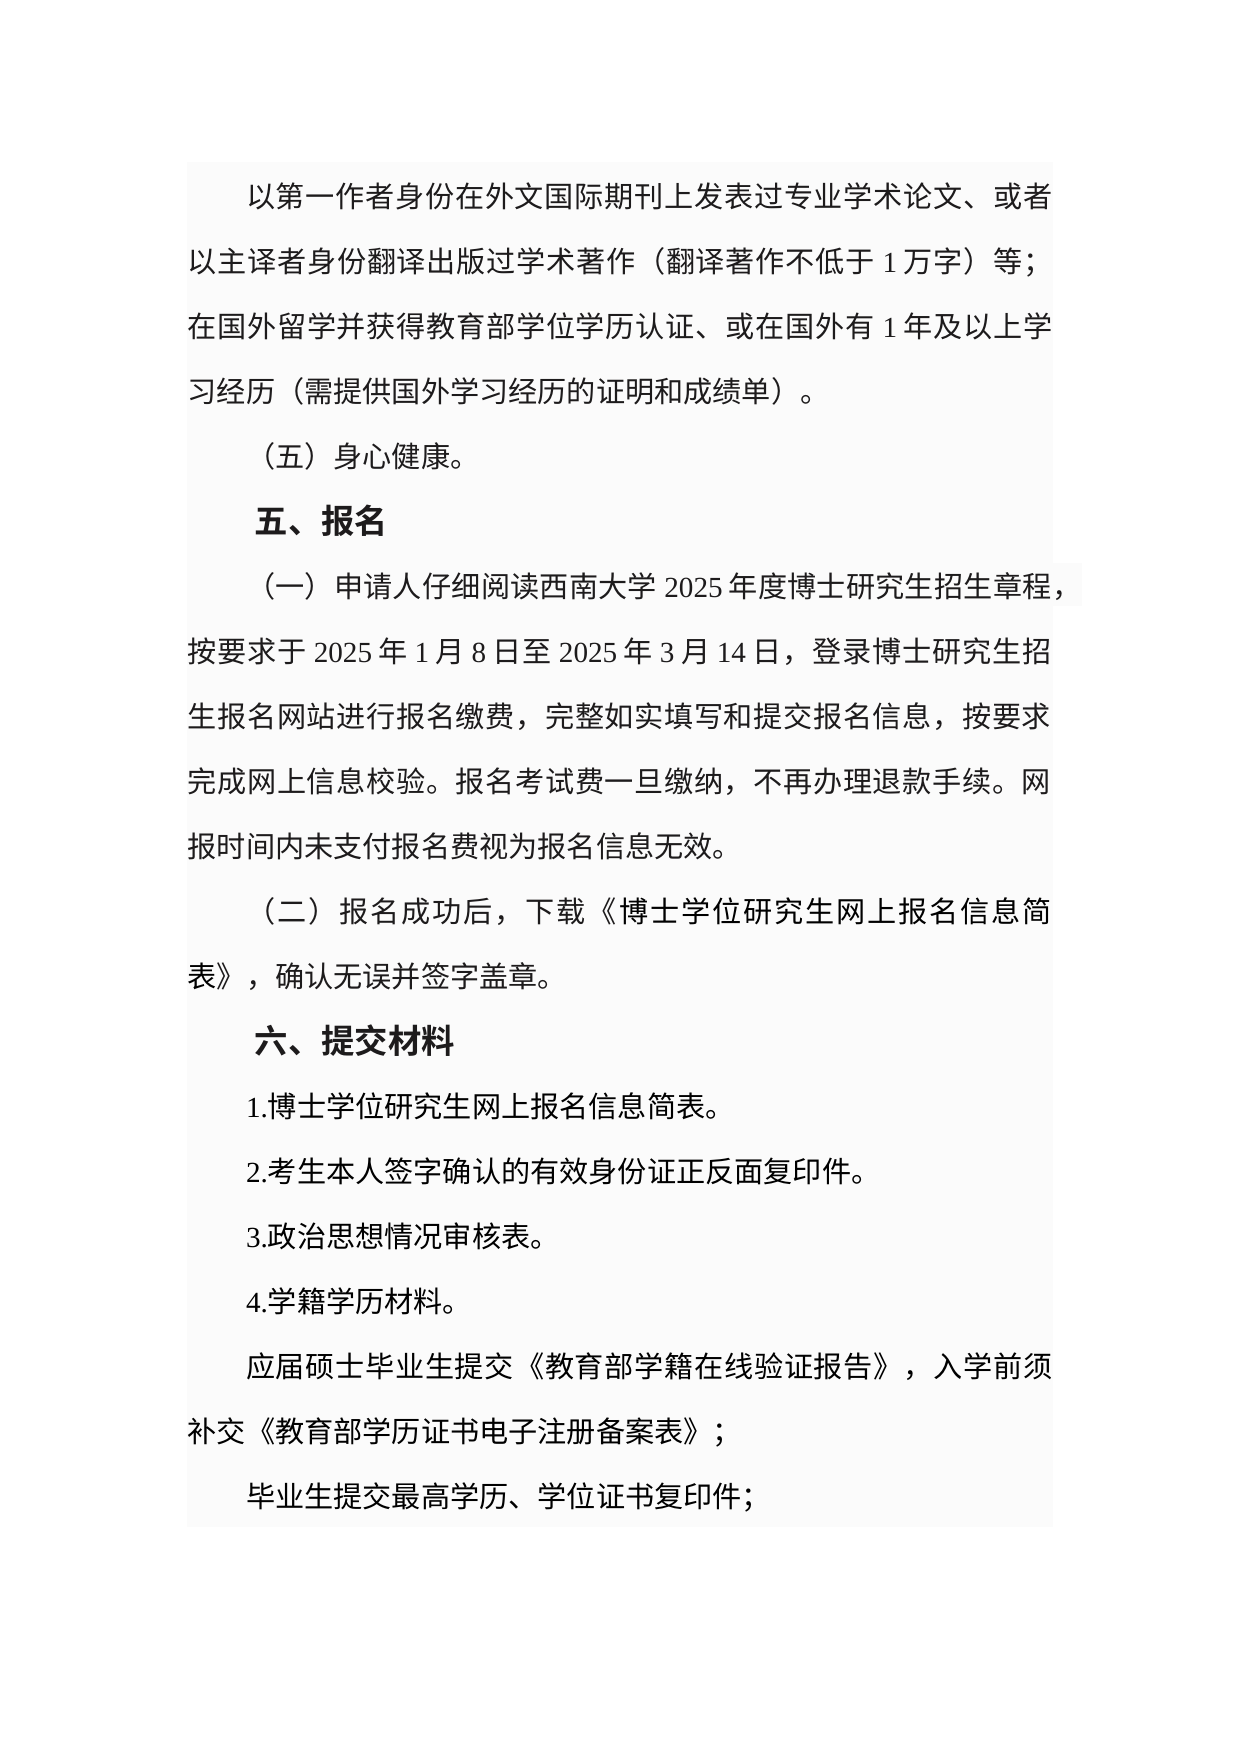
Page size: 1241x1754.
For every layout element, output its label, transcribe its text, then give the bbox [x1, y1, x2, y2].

text 以第一作者身份在外文国际期刊上发表过专业学术论文、或者以主译者身份翻译出版过学术著作（翻译著作不低于1万字）等；在国外留学并获得教育部学位学历认证、或在国外有1年及以上学习经历（需提供国外学习经历的证明和成绩单）。 [187, 162, 1053, 422]
text 毕业生提交最高学历、学位证书复印件； [187, 1462, 1053, 1527]
text 应届硕士毕业生提交《教育部学籍在线验证报告》，入学前须补交《教育部学历证书电子注册备案表》； [187, 1332, 1053, 1462]
text （五）身心健康。 [187, 422, 1053, 487]
text 六、提交材料 [187, 1007, 1053, 1072]
text 3.政治思想情况审核表。 [187, 1202, 1053, 1267]
text 4.学籍学历材料。 [187, 1267, 1053, 1332]
text 五、报名 [187, 487, 1053, 552]
text （一）申请人仔细阅读西南大学2025年度博士研究生招生章程，按要求于2025年1月8日至2025年3月14日，登录博士研究生招生报名网站进行报名缴费，完整如实填写和提交报名信息，按要求完成网上信息校验。报名考试费一旦缴纳，不再办理退款手续。网报时间内未支付报名费视为报名信息无效。 [187, 552, 1053, 877]
text 2.考生本人签字确认的有效身份证正反面复印件。 [187, 1137, 1053, 1202]
text （二）报名成功后，下载《博士学位研究生网上报名信息简表》，确认无误并签字盖章。 [187, 877, 1053, 1007]
text 1.博士学位研究生网上报名信息简表。 [187, 1072, 1053, 1137]
